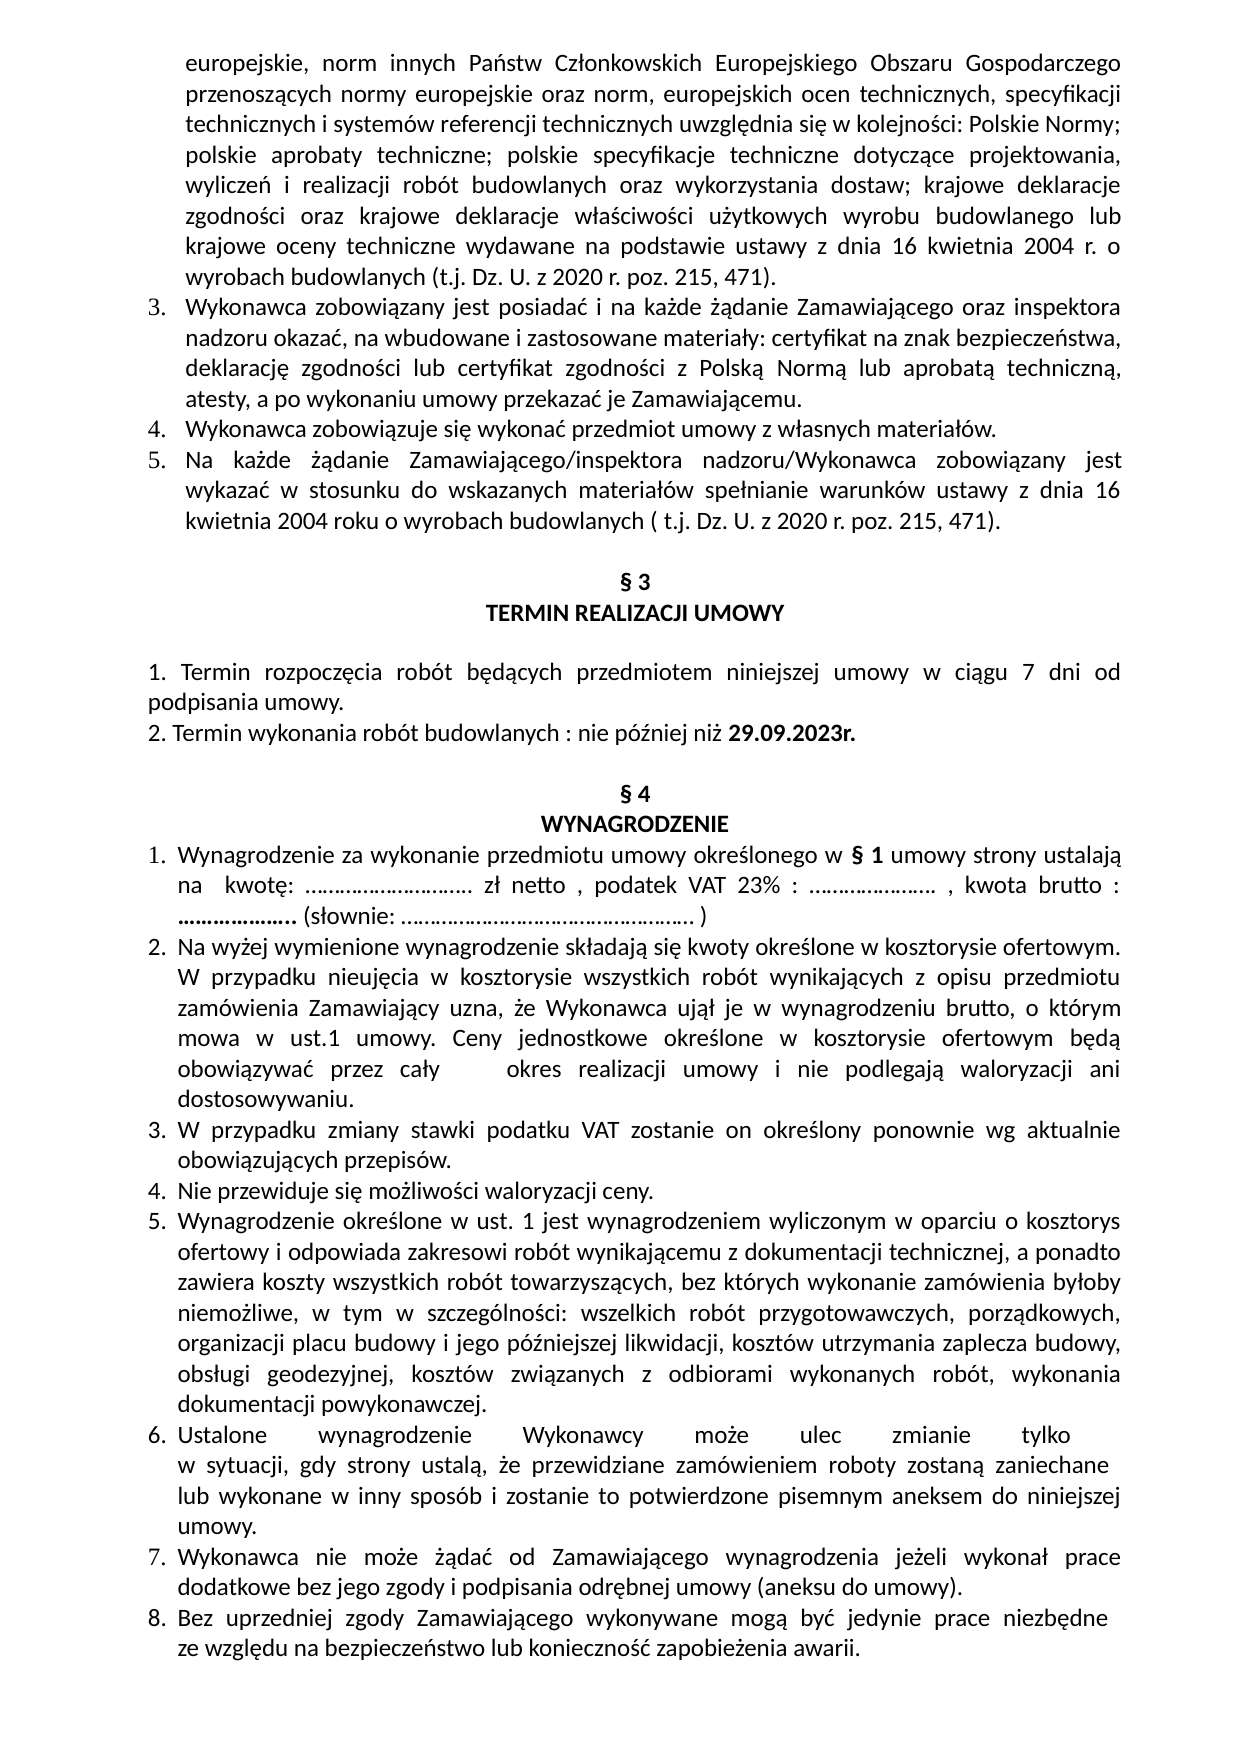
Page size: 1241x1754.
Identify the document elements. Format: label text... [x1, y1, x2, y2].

text 1. Termin rozpoczęcia robót będących przedmiotem niniejszej umowy w ciągu 7 dni od podpisania umowy. [148, 656, 1122, 717]
list Ustalone wynagrodzenie Wykonawcy może ulec zmianie tylko w sytuacji, gdy strony ustalą, że przewidziane zamówieniem roboty zostaną zaniechane lub wykonane w inny sposób i zostanie to potwierdzone pisemnym aneksem do niniejszej umowy. [148, 1419, 1122, 1541]
text § 4 [148, 778, 1122, 808]
text WYNAGRODZENIE [148, 808, 1122, 839]
list 2. Termin wykonania robót budowlanych : nie później niż 29.09.2023r. [148, 717, 1122, 747]
text TERMIN REALIZACJI UMOWY [148, 597, 1122, 627]
list Nie przewiduje się możliwości waloryzacji ceny. [148, 1175, 1122, 1205]
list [148, 47, 1122, 291]
list Bez uprzedniej zgody Zamawiającego wykonywane mogą być jedynie prace niezbędne ze względu na bezpieczeństwo lub konieczność zapobieżenia awarii. [148, 1602, 1122, 1663]
list Wynagrodzenie za wykonanie przedmiotu umowy określonego w § 1 umowy strony ustalają na kwotę: ……………………….. zł netto , podatek VAT 23% : …………………. , kwota brutto : ……………….. (słownie: …………………………………………… ) [148, 839, 1122, 931]
list Na wyżej wymienione wynagrodzenie składają się kwoty określone w kosztorysie ofertowym. W przypadku nieujęcia w kosztorysie wszystkich robót wynikających z opisu przedmiotu zamówienia Zamawiający uzna, że Wykonawca ujął je w wynagrodzeniu brutto, o którym mowa w ust.1 umowy. Ceny jednostkowe określone w kosztorysie ofertowym będą obowiązywać przez cały okres realizacji umowy i nie podlegają waloryzacji ani dostosowywaniu. [148, 931, 1122, 1114]
list Wykonawca zobowiązuje się wykonać przedmiot umowy z własnych materiałów. [148, 413, 1122, 444]
list W przypadku zmiany stawki podatku VAT zostanie on określony ponownie wg aktualnie obowiązujących przepisów. [148, 1114, 1122, 1175]
list Na każde żądanie Zamawiającego/inspektora nadzoru/Wykonawca zobowiązany jest wykazać w stosunku do wskazanych materiałów spełnianie warunków ustawy z dnia 16 kwietnia 2004 roku o wyrobach budowlanych ( t.j. Dz. U. z 2020 r. poz. 215, 471). [148, 444, 1122, 536]
list Wykonawca nie może żądać od Zamawiającego wynagrodzenia jeżeli wykonał prace dodatkowe bez jego zgody i podpisania odrębnej umowy (aneksu do umowy). [148, 1541, 1122, 1602]
text § 3 [148, 566, 1122, 597]
list Wykonawca zobowiązany jest posiadać i na każde żądanie Zamawiającego oraz inspektora nadzoru okazać, na wbudowane i zastosowane materiały: certyfikat na znak bezpieczeństwa, deklarację zgodności lub certyfikat zgodności z Polską Normą lub aprobatą techniczną, atesty, a po wykonaniu umowy przekazać je Zamawiającemu. [148, 291, 1122, 413]
list Wynagrodzenie określone w ust. 1 jest wynagrodzeniem wyliczonym w oparciu o kosztorys ofertowy i odpowiada zakresowi robót wynikającemu z dokumentacji technicznej, a ponadto zawiera koszty wszystkich robót towarzyszących, bez których wykonanie zamówienia byłoby niemożliwe, w tym w szczególności: wszelkich robót przygotowawczych, porządkowych, organizacji placu budowy i jego późniejszej likwidacji, kosztów utrzymania zaplecza budowy, obsługi geodezyjnej, kosztów związanych z odbiorami wykonanych robót, wykonania dokumentacji powykonawczej. [148, 1205, 1122, 1419]
